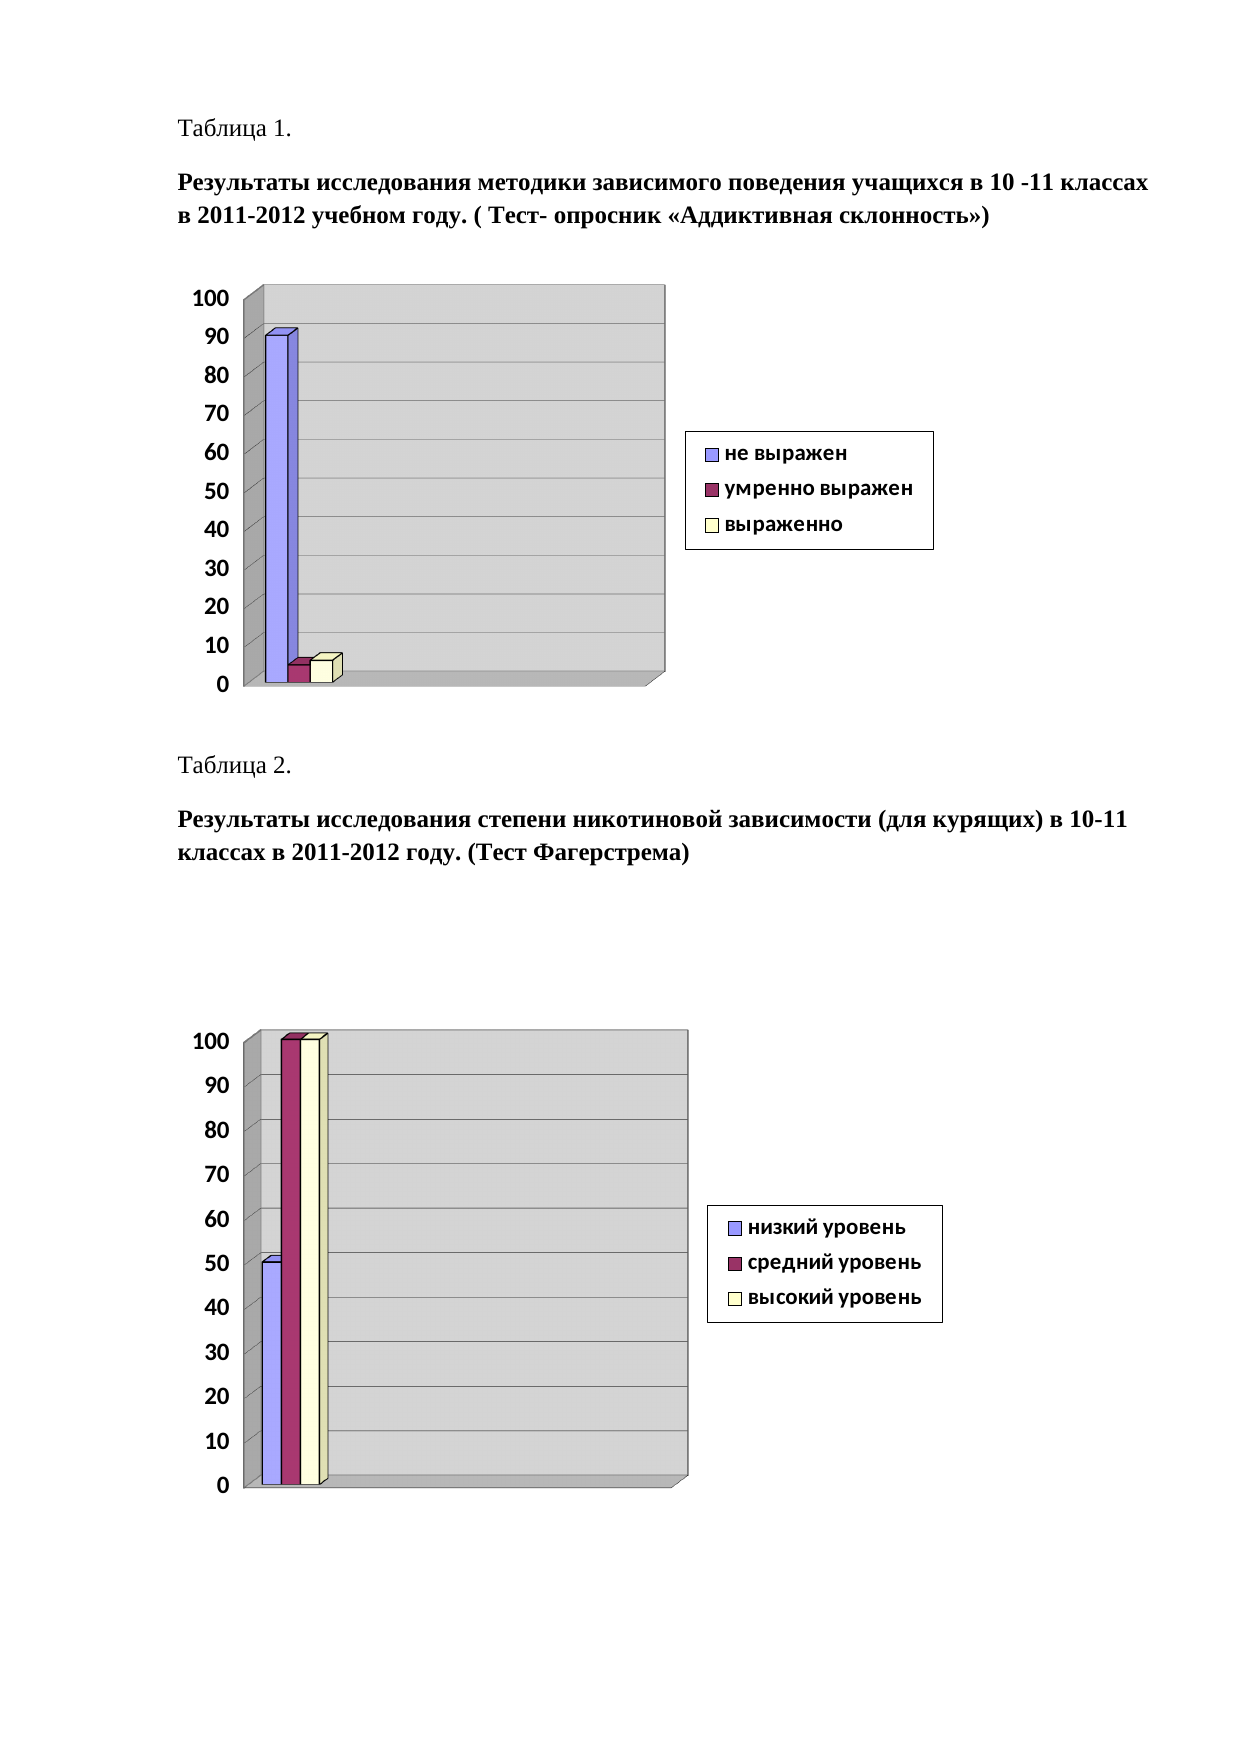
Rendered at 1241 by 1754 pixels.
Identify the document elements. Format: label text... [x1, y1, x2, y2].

text Результаты исследования степени никотиновой зависимости (для курящих) в 10-11 классах в 2011-2012 году. (Тест Фагерстрема) [177, 804, 1152, 866]
text Таблица 2. [177, 751, 1152, 779]
text Таблица 1. [177, 113, 1152, 142]
text Результаты исследования методики зависимого поведения учащихся в 10 -11 классах в 2011-2012 учебном году. ( Тест- опросник «Аддиктивная склонность») [177, 167, 1152, 229]
